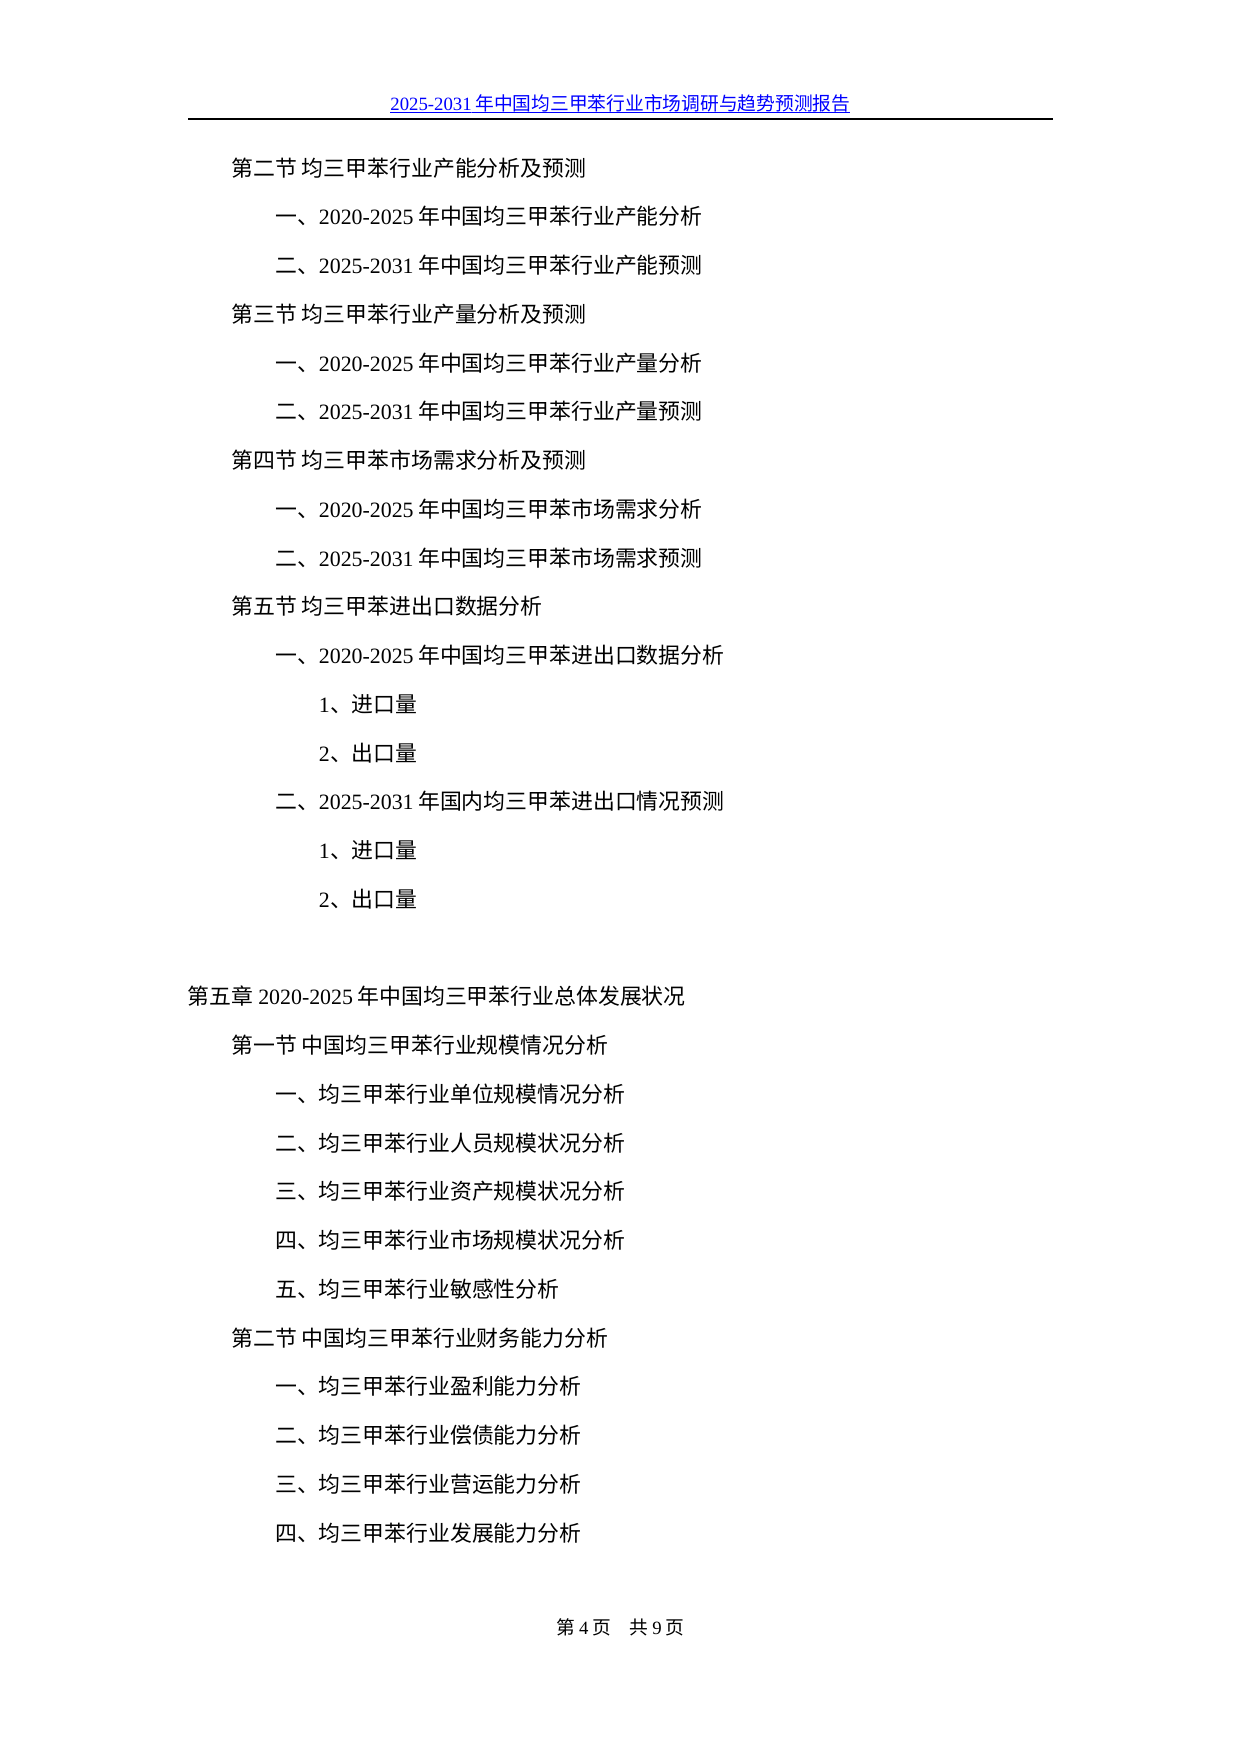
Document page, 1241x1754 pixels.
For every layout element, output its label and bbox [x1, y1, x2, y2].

text [187, 150, 1053, 1548]
